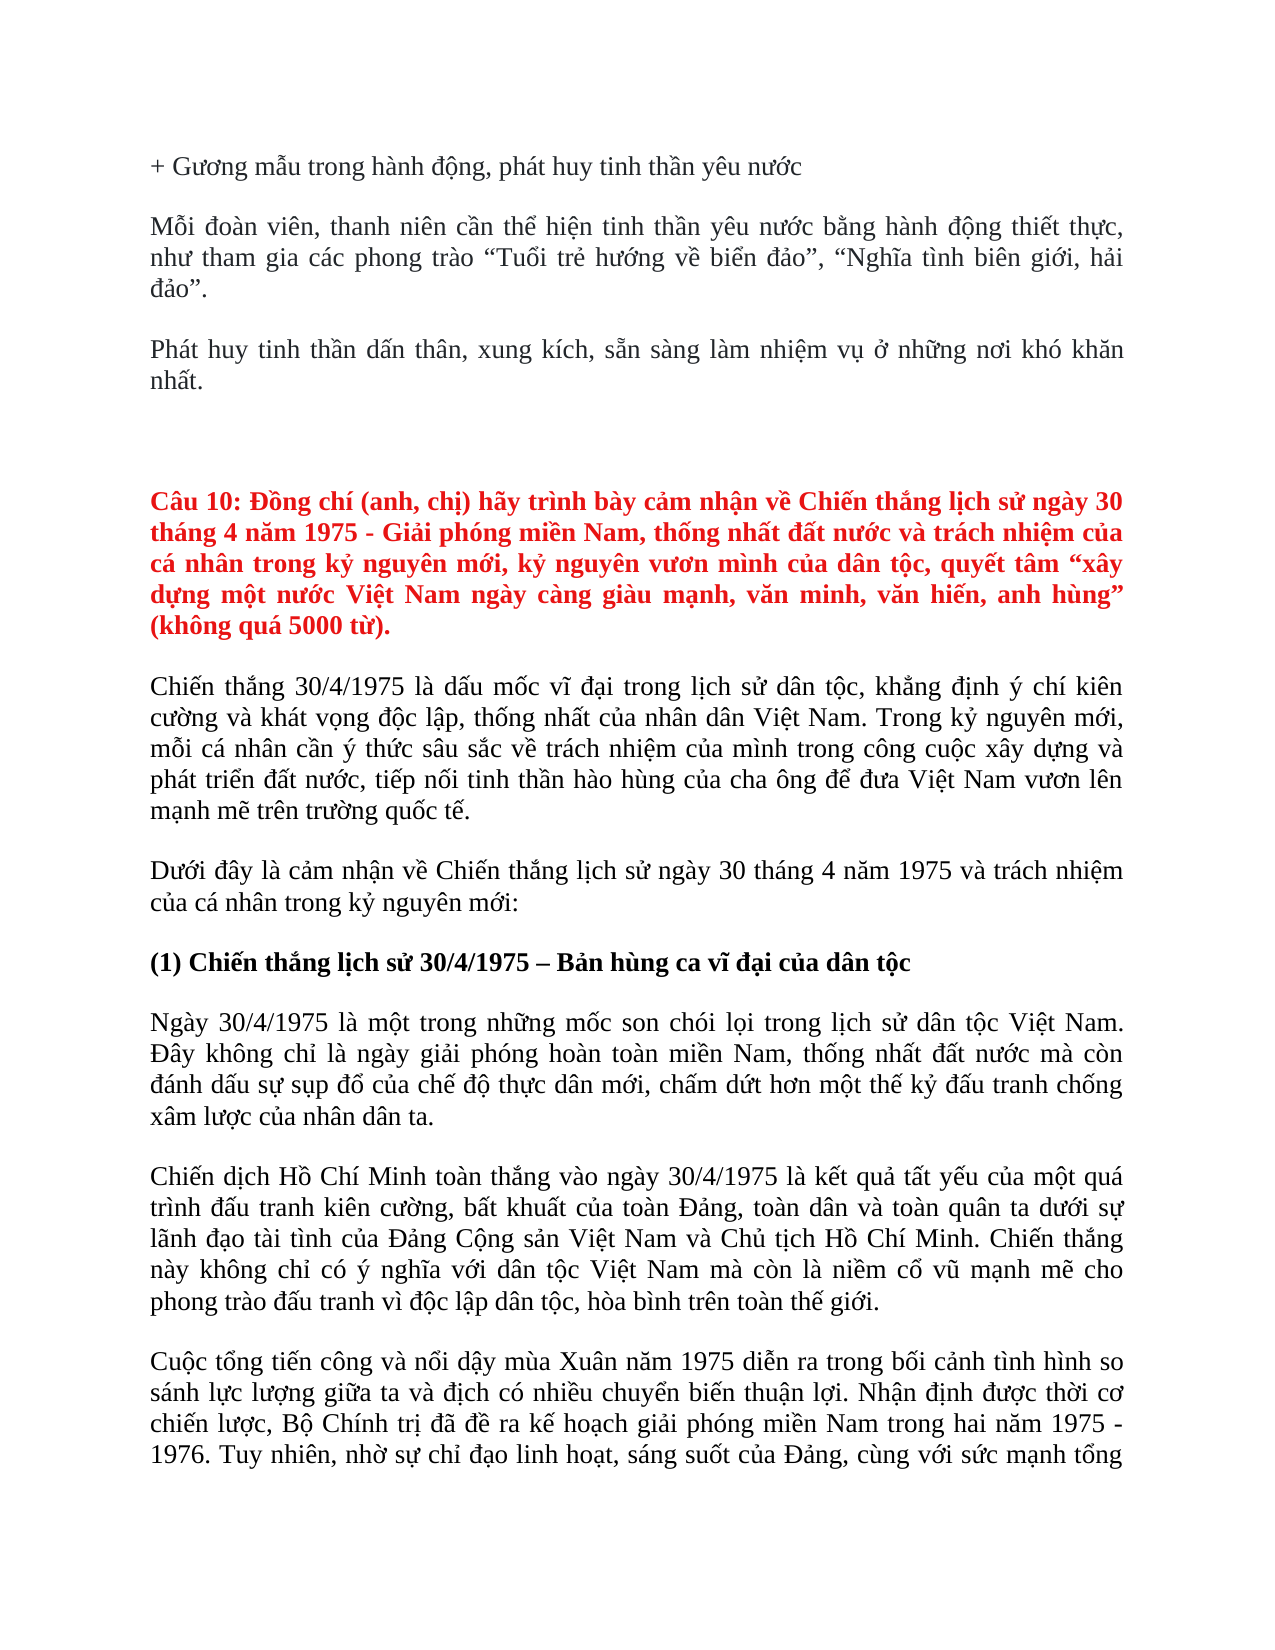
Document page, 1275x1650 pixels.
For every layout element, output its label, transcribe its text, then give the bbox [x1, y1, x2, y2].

text Mỗi đoàn viên, thanh niên cần thể hiện tinh thần yêu nước bằng hành động thiết thực, như tham gia các phong trào “Tuổi trẻ hướng về biển đảo”, “Nghĩa tình biên giới, hải đảo”. [150, 210, 1125, 304]
text (1) Chiến thắng lịch sử 30/4/1975 – Bản hùng ca vĩ đại của dân tộc [150, 946, 1125, 977]
text Chiến dịch Hồ Chí Minh toàn thắng vào ngày 30/4/1975 là kết quả tất yếu của một quá trình đấu tranh kiên cường, bất khuất của toàn Đảng, toàn dân và toàn quân ta dưới sự lãnh đạo tài tình của Đảng Cộng sản Việt Nam và Chủ tịch Hồ Chí Minh. Chiến thắng này không chỉ có ý nghĩa với dân tộc Việt Nam mà còn là niềm cổ vũ mạnh mẽ cho phong trào đấu tranh vì độc lập dân tộc, hòa bình trên toàn thế giới. [150, 1160, 1125, 1316]
text Chiến thắng 30/4/1975 là dấu mốc vĩ đại trong lịch sử dân tộc, khẳng định ý chí kiên cường và khát vọng độc lập, thống nhất của nhân dân Việt Nam. Trong kỷ nguyên mới, mỗi cá nhân cần ý thức sâu sắc về trách nhiệm của mình trong công cuộc xây dựng và phát triển đất nước, tiếp nối tinh thần hào hùng của cha ông để đưa Việt Nam vươn lên mạnh mẽ trên trường quốc tế. [150, 669, 1125, 825]
text Câu 10: Đồng chí (anh, chị) hãy trình bày cảm nhận về Chiến thắng lịch sử ngày 30 tháng 4 năm 1975 - Giải phóng miền Nam, thống nhất đất nước và trách nhiệm của cá nhân trong kỷ nguyên mới, kỷ nguyên vươn mình của dân tộc, quyết tâm “xây dựng một nước Việt Nam ngày càng giàu mạnh, văn minh, văn hiến, anh hùng” (không quá 5000 từ). [150, 485, 1125, 640]
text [150, 1345, 1125, 1469]
text Ngày 30/4/1975 là một trong những mốc son chói lọi trong lịch sử dân tộc Việt Nam. Đây không chỉ là ngày giải phóng hoàn toàn miền Nam, thống nhất đất nước mà còn đánh dấu sự sụp đổ của chế độ thực dân mới, chấm dứt hơn một thế kỷ đấu tranh chống xâm lược của nhân dân ta. [150, 1006, 1125, 1131]
text + Gương mẫu trong hành động, phát huy tinh thần yêu nước [150, 150, 1125, 181]
text Dưới đây là cảm nhận về Chiến thắng lịch sử ngày 30 tháng 4 năm 1975 và trách nhiệm của cá nhân trong kỷ nguyên mới: [150, 854, 1125, 917]
text Phát huy tinh thần dấn thân, xung kích, sẵn sàng làm nhiệm vụ ở những nơi khó khăn nhất. [150, 333, 1125, 395]
